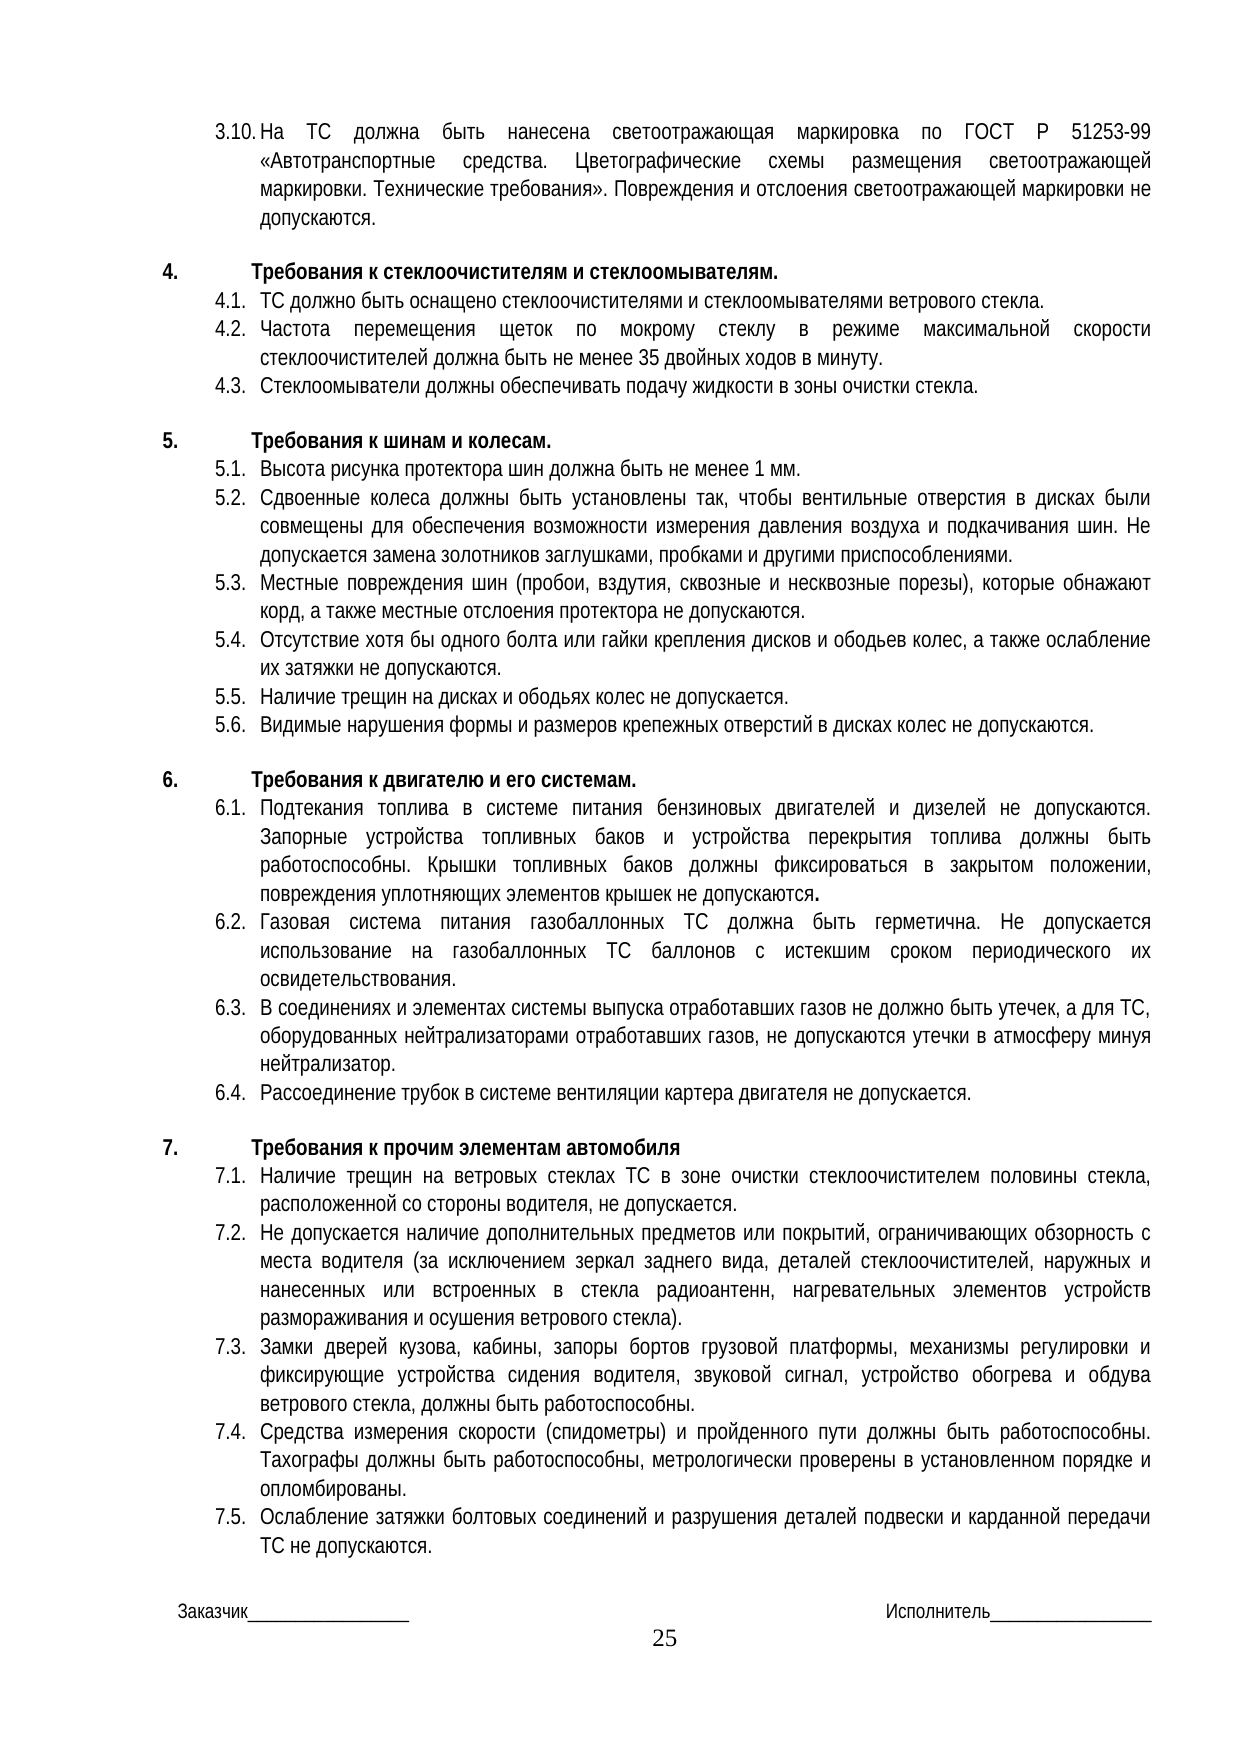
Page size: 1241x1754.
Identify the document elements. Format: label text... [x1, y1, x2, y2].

list Рассоединение трубок в системе вентиляции картера двигателя не допускается. [215, 1079, 1152, 1105]
list Подтекания топлива в системе питания бензиновых двигателей и дизелей не допускаются. Запорные устройства топливных баков и устройства перекрытия топлива должны быть работоспособны. Крышки топливных баков должны фиксироваться в закрытом положении, повреждения уплотняющих элементов крышек не допускаются. [215, 794, 1152, 906]
list Видимые нарушения формы и размеров крепежных отверстий в дисках колес не допускаются. [215, 711, 1152, 737]
list В соединениях и элементах системы выпуска отработавших газов не должно быть утечек, а для ТС, оборудованных нейтрализаторами отработавших газов, не допускаются утечки в атмосферу минуя нейтрализатор. [215, 993, 1152, 1077]
list Требования к прочим элементам автомобиля [118, 1133, 1152, 1160]
list Наличие трещин на дисках и ободьях колес не допускается. [215, 683, 1152, 709]
list Отсутствие хотя бы одного болта или гайки крепления дисков и ободьев колес, а также ослабление их затяжки не допускаются. [215, 626, 1152, 681]
list Сдвоенные колеса должны быть установлены так, чтобы вентильные отверстия в дисках были совмещены для обеспечения возможности измерения давления воздуха и подкачивания шин. Не допускается замена золотников заглушками, пробками и другими приспособлениями. [215, 484, 1152, 567]
list Высота рисунка протектора шин должна быть не менее 1 мм. [215, 455, 1152, 482]
list Не допускается наличие дополнительных предметов или покрытий, ограничивающих обзорность с места водителя (за исключением зеркал заднего вида, деталей стеклоочистителей, наружных и нанесенных или встроенных в стекла радиоантенн, нагревательных элементов устройств размораживания и осушения ветрового стекла). [215, 1219, 1152, 1331]
list Ослабление затяжки болтовых соединений и разрушения деталей подвески и карданной передачи ТС не допускаются. [215, 1503, 1152, 1558]
list Требования к стеклоочистителям и стеклоомывателям. [118, 258, 1152, 284]
list Требования к двигателю и его системам. [118, 766, 1152, 792]
list Местные повреждения шин (пробои, вздутия, сквозные и несквозные порезы), которые обнажают корд, а также местные отслоения протектора не допускаются. [215, 569, 1152, 624]
list На ТС должна быть нанесена светоотражающая маркировка по ГОСТ Р 51253-99 «Автотранспортные средства. Цветографические схемы размещения светоотражающей маркировки. Технические требования». Повреждения и отслоения светоотражающей маркировки не допускаются. [215, 118, 1152, 230]
list ТС должно быть оснащено стеклоочистителями и стеклоомывателями ветрового стекла. [215, 287, 1152, 313]
list Требования к шинам и колесам. [118, 427, 1152, 453]
list Стеклоомыватели должны обеспечивать подачу жидкости в зоны очистки стекла. [215, 372, 1152, 398]
list Замки дверей кузова, кабины, запоры бортов грузовой платформы, механизмы регулировки и фиксирующие устройства сидения водителя, звуковой сигнал, устройство обогрева и обдува ветрового стекла, должны быть работоспособны. [215, 1333, 1152, 1416]
list Газовая система питания газобаллонных ТС должна быть герметична. Не допускается использование на газобаллонных ТС баллонов с истекшим сроком периодического их освидетельствования. [215, 908, 1152, 991]
list Наличие трещин на ветровых стеклах ТС в зоне очистки стеклоочистителем половины стекла, расположенной со стороны водителя, не допускается. [215, 1162, 1152, 1217]
list Средства измерения скорости (спидометры) и пройденного пути должны быть работоспособны. Тахографы должны быть работоспособны, метрологически проверены в установленном порядке и опломбированы. [215, 1418, 1152, 1501]
list Частота перемещения щеток по мокрому стеклу в режиме максимальной скорости стеклоочистителей должна быть не менее 35 двойных ходов в минуту. [215, 315, 1152, 370]
